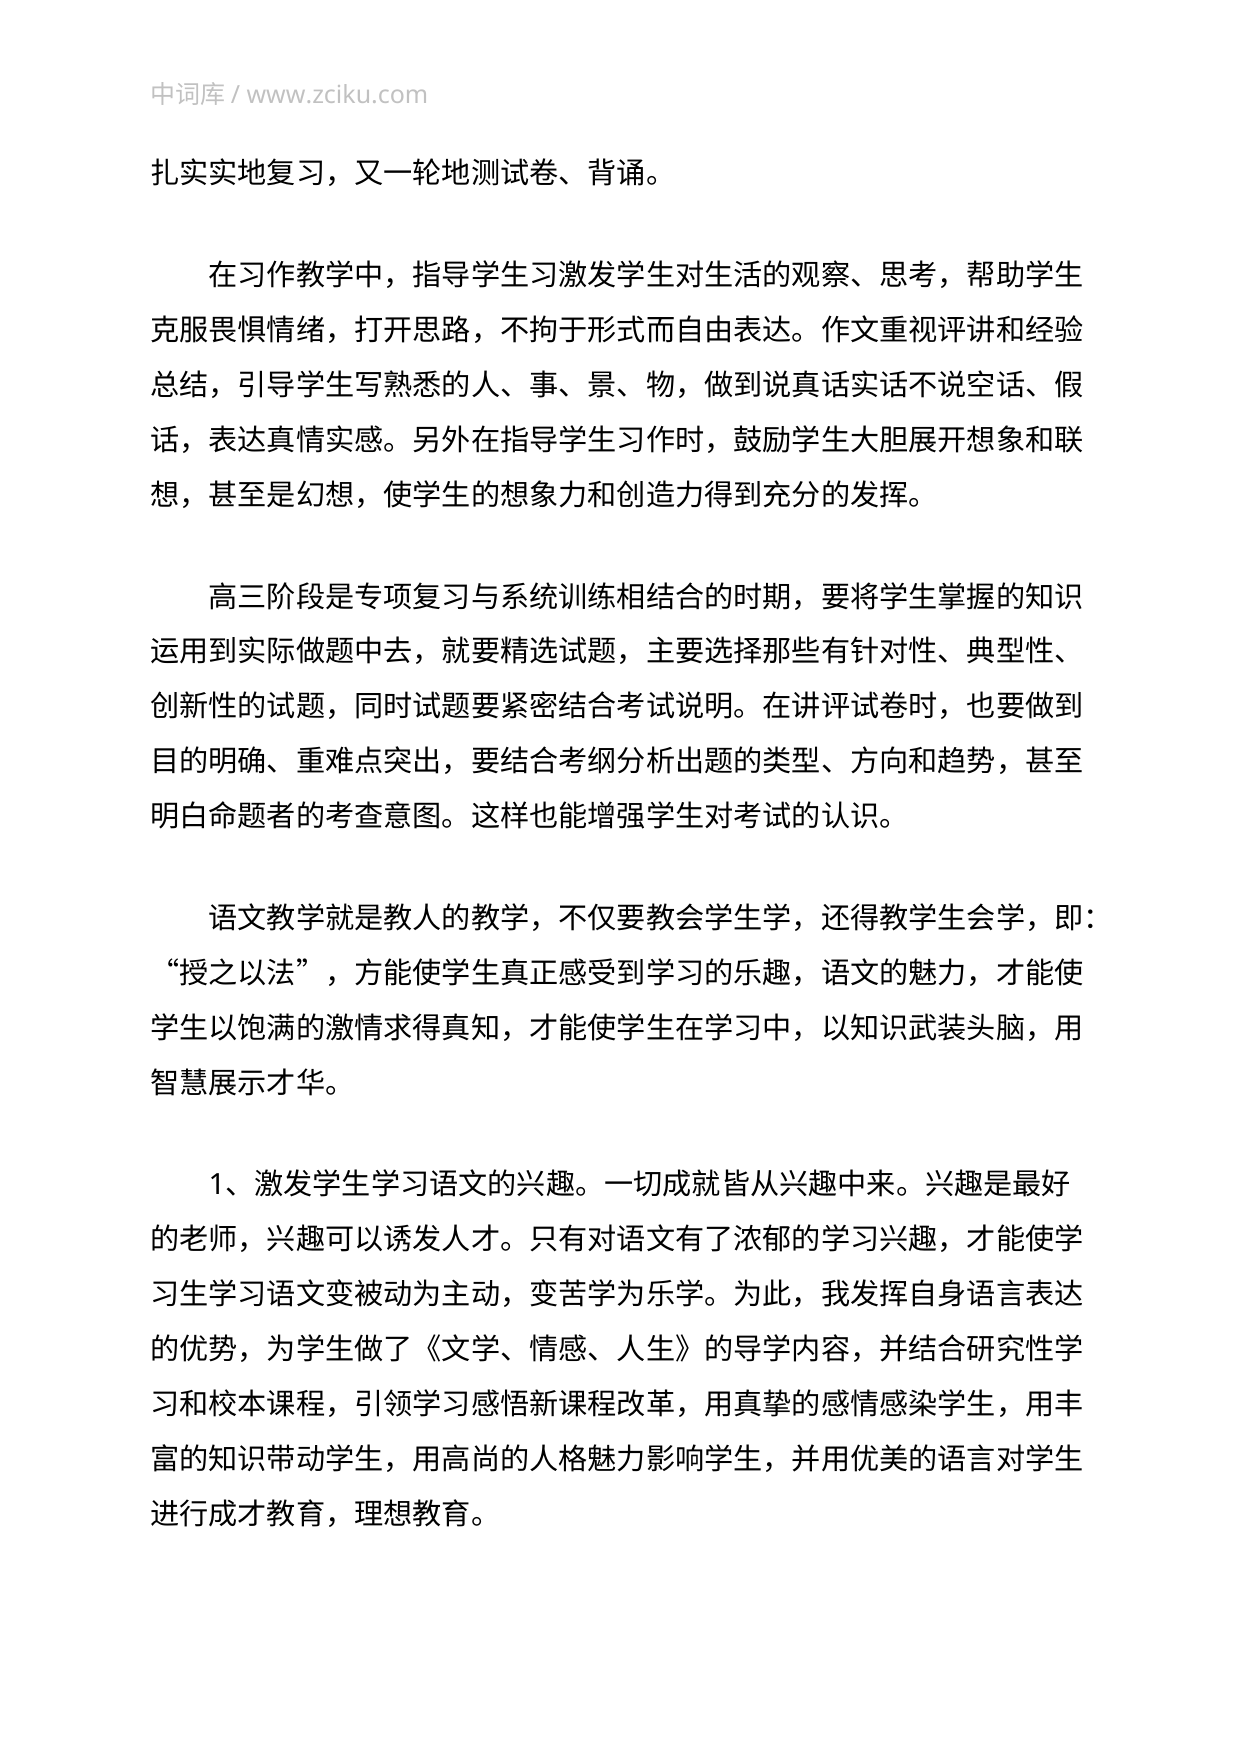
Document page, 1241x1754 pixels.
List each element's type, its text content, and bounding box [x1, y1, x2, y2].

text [150, 150, 1090, 192]
text 语文教学就是教人的教学，不仅要教会学生学，还得教学生会学，即：“授之以法”，方能使学生真正感受到学习的乐趣，语文的魅力，才能使学生以饱满的激情求得真知，才能使学生在学习中，以知识武装头脑，用智慧展示才华。 [150, 894, 1090, 1101]
text 在习作教学中，指导学生习激发学生对生活的观察、思考，帮助学生克服畏惧情绪，打开思路，不拘于形式而自由表达。作文重视评讲和经验总结，引导学生写熟悉的人、事、景、物，做到说真话实话不说空话、假话，表达真情实感。另外在指导学生习作时，鼓励学生大胆展开想象和联想，甚至是幻想，使学生的想象力和创造力得到充分的发挥。 [150, 252, 1090, 514]
text 高三阶段是专项复习与系统训练相结合的时期，要将学生掌握的知识运用到实际做题中去，就要精选试题，主要选择那些有针对性、典型性、创新性的试题，同时试题要紧密结合考试说明。在讲评试卷时，也要做到目的明确、重难点突出，要结合考纲分析出题的类型、方向和趋势，甚至明白命题者的考查意图。这样也能增强学生对考试的认识。 [150, 573, 1090, 835]
text 1、激发学生学习语文的兴趣。一切成就皆从兴趣中来。兴趣是最好的老师，兴趣可以诱发人才。只有对语文有了浓郁的学习兴趣，才能使学习生学习语文变被动为主动，变苦学为乐学。为此，我发挥自身语言表达的优势，为学生做了《文学、情感、人生》的导学内容，并结合研究性学习和校本课程，引领学习感悟新课程改革，用真挚的感情感染学生，用丰富的知识带动学生，用高尚的人格魅力影响学生，并用优美的语言对学生进行成才教育，理想教育。 [150, 1161, 1090, 1533]
